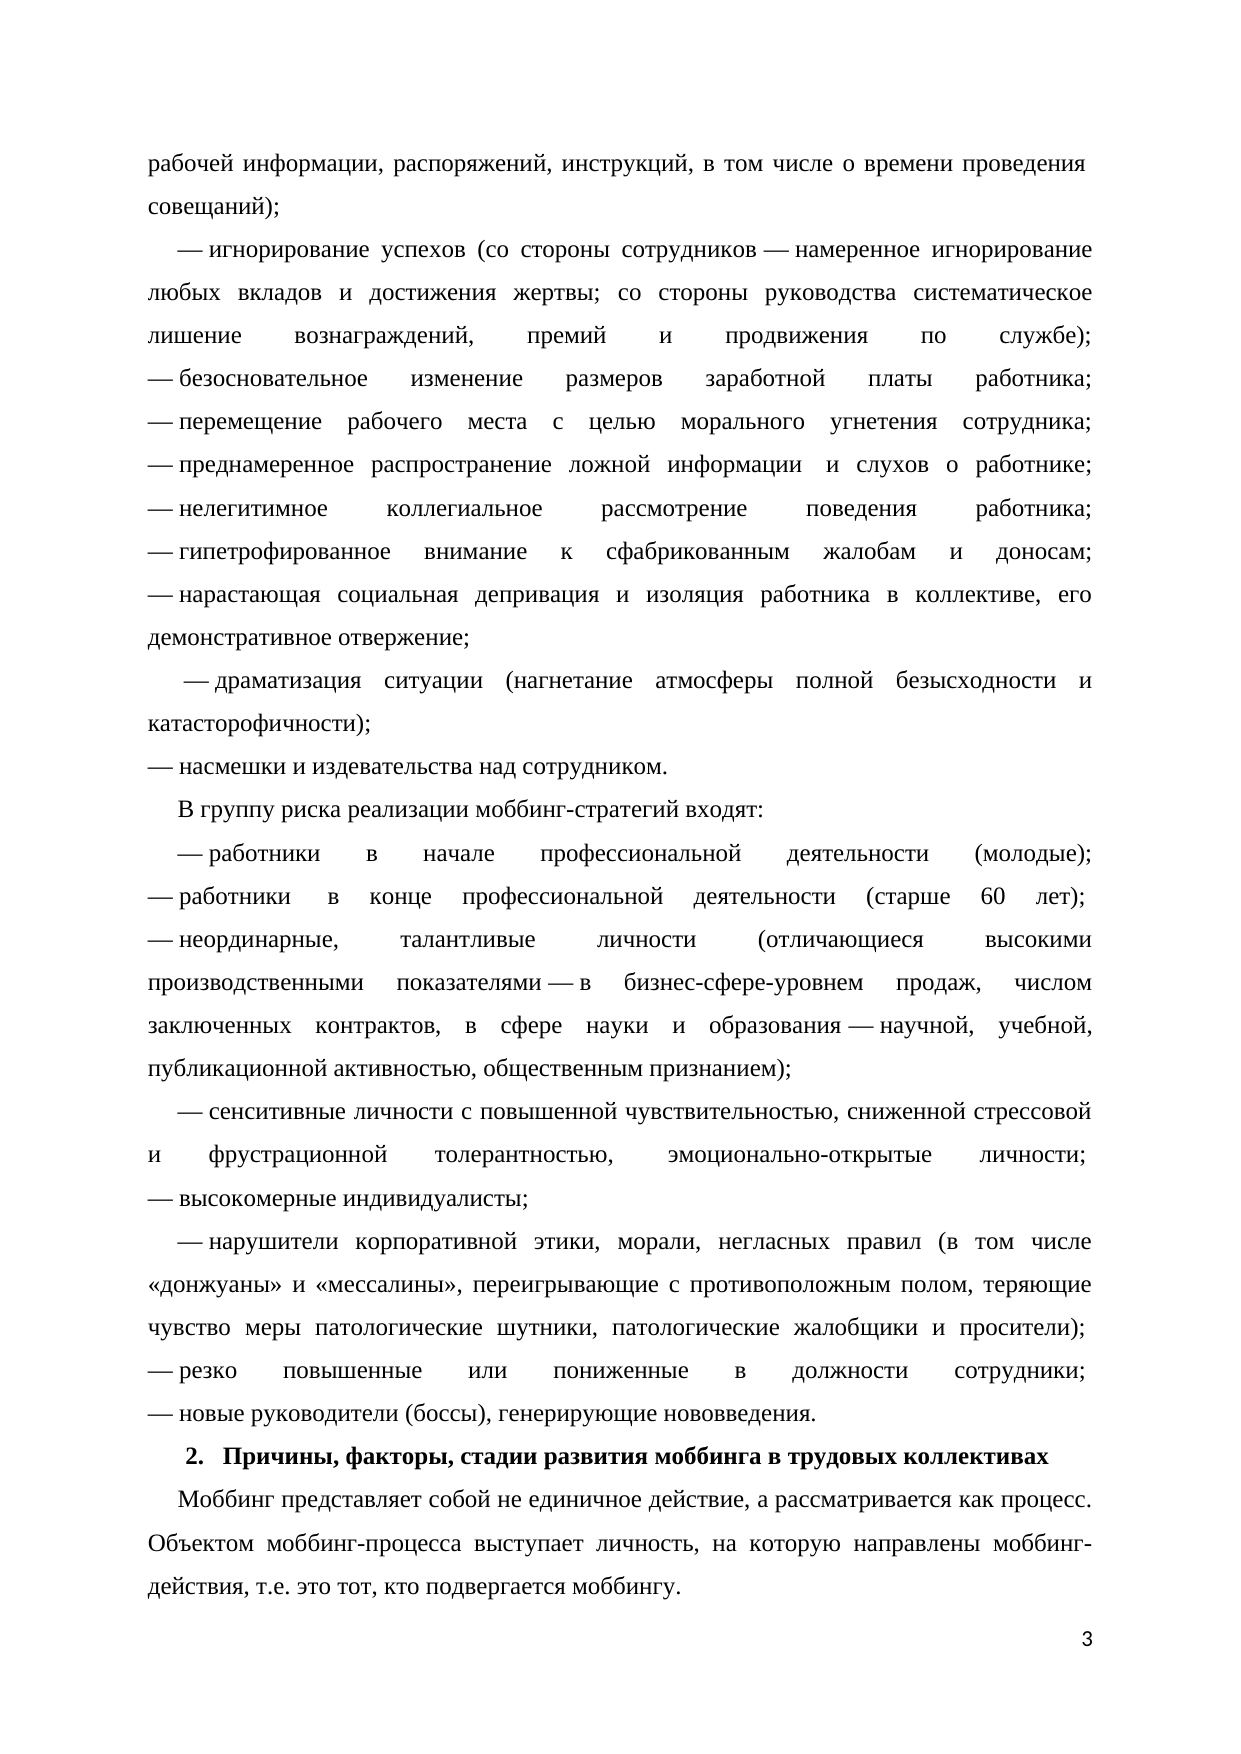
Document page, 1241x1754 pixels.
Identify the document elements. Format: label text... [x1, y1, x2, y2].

list Причины, факторы, стадии развития моббинга в трудовых коллективах [185, 1441, 1093, 1470]
text Моббинг представляет собой не единичное действие, а рассматривается как процесс. Объектом моббинг-процесса выступает личность, на которую направлены моббинг-действия, т.е. это тот, кто подвергается моббингу. [148, 1484, 1093, 1599]
text — нарушители корпоративной этики, морали, негласных правил (в том числе «донжуаны» и «мессалины», переигрывающие с противоположным полом, теряющие чувство меры патологические шутники, патологические жалобщики и просители); — резко повышенные или пониженные в должности сотрудники; — новые руководители (боссы), генерирующие нововведения. [148, 1226, 1093, 1427]
text — игнорирование успехов (со стороны сотрудников — намеренное игнорирование любых вкладов и достижения жертвы; cо стороны руководства систематическое лишение вознаграждений, премий и продвижения по службе); — безосновательное изменение размеров заработной платы работника; — перемещение рабочего места с целью морального угнетения сотрудника; — преднамеренное распространение ложной информации и слухов о работнике; — нелегитимное коллегиальное рассмотрение поведения работника; — гипетрофированное внимание к сфабрикованным жалобам и доносам; — нарастающая социальная депривация и изоляция работника в коллективе, его демонстративное отвержение; [148, 234, 1093, 651]
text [148, 148, 1093, 219]
text — драматизация ситуации (нагнетание атмосферы полной безысходности и катасторофичности); — насмешки и издевательства над сотрудником. [148, 665, 1093, 780]
text В группу риска реализации моббинг-стратегий входят: [148, 794, 1093, 823]
text — работники в начале профессиональной деятельности (молодые); — работники в конце профессиональной деятельности (старше 60 лет); — неординарные, талантливые личности (отличающиеся высокими производственными показателями — в бизнес-сфере-уровнем продаж, числом заключенных контрактов, в сфере науки и образования — научной, учебной, публикационной активностью, общественным признанием); [148, 838, 1093, 1082]
text — сенситивные личности с повышенной чувствительностью, сниженной стрессовой и фрустрационной толерантностью, эмоционально-открытые личности; — высокомерные индивидуалисты; [148, 1096, 1093, 1211]
